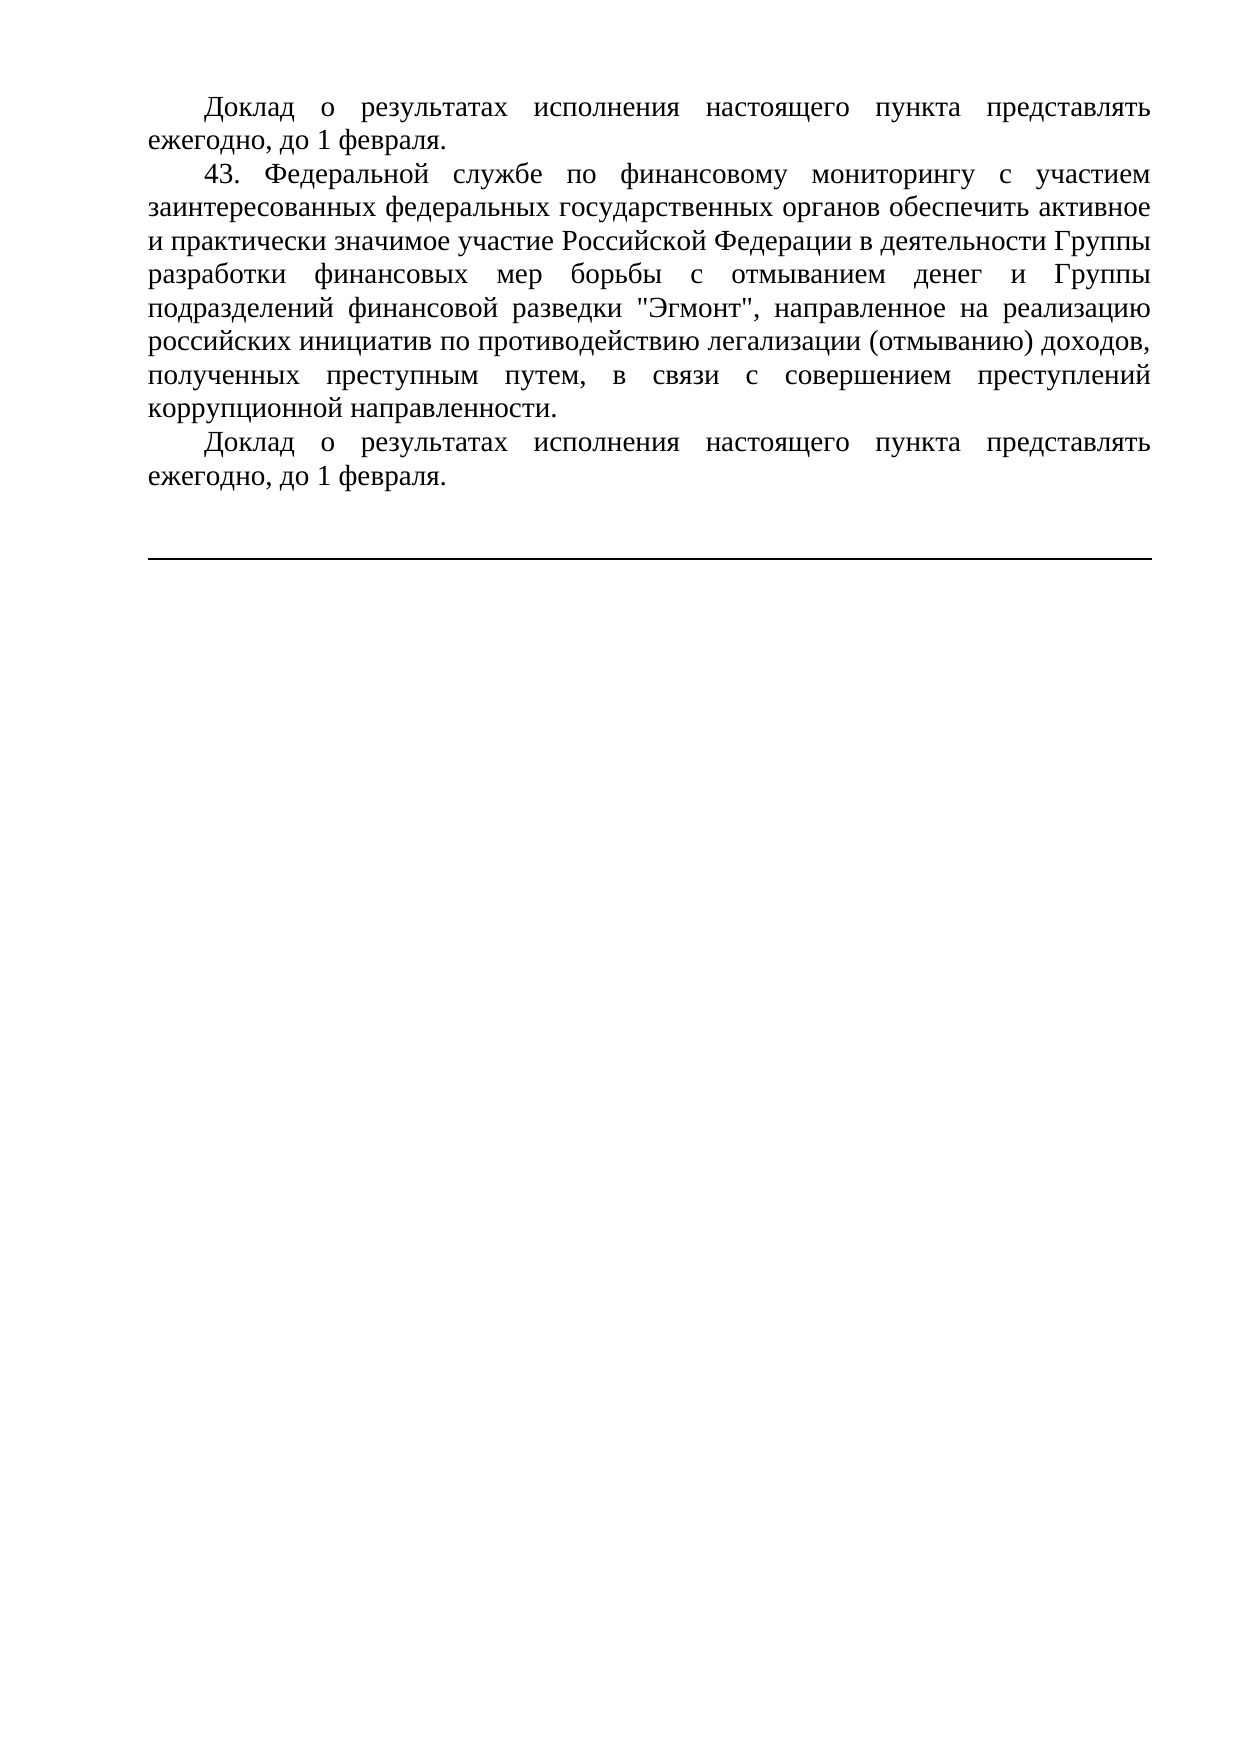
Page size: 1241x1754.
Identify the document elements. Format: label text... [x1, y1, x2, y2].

text 43. Федеральной службе по финансовому мониторингу с участием заинтересованных федеральных государственных органов обеспечить активное и практически значимое участие Российской Федерации в деятельности Группы разработки финансовых мер борьбы с отмыванием денег и Группы подразделений финансовой разведки "Эгмонт", направленное на реализацию российских инициатив по противодействию легализации (отмыванию) доходов, полученных преступным путем, в связи с совершением преступлений коррупционной направленности. [148, 156, 1152, 424]
text Доклад о результатах исполнения настоящего пункта представлять ежегодно, до 1 февраля. [148, 424, 1152, 491]
text Доклад о результатах исполнения настоящего пункта представлять ежегодно, до 1 февраля. [148, 89, 1152, 156]
